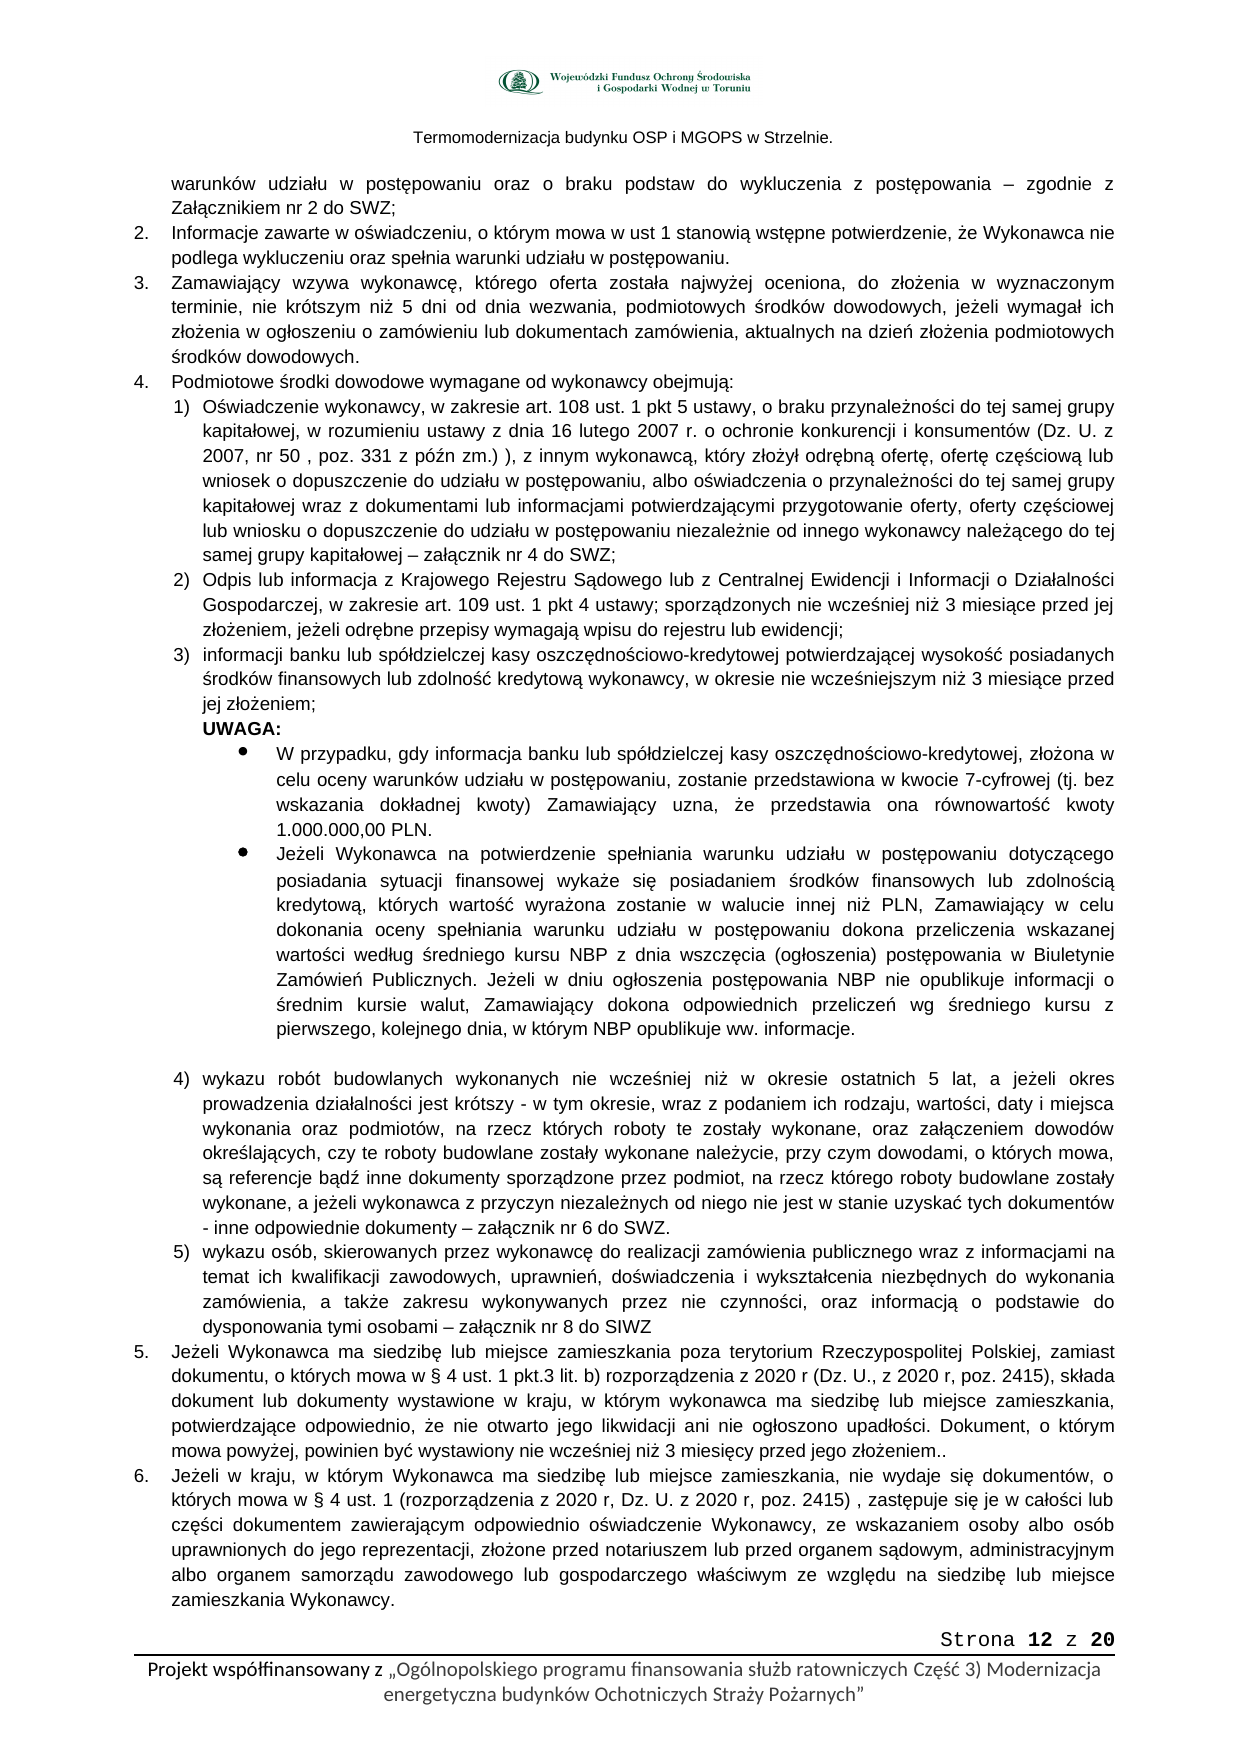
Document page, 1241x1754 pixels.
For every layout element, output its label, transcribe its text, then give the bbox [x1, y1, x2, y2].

list Jeżeli Wykonawca na potwierdzenie spełniania warunku udziału w postępowaniu dotyczącego posiadania sytuacji finansowej wykaże się posiadaniem środków finansowych lub zdolnością kredytową, których wartość wyrażona zostanie w walucie innej niż PLN, Zamawiający w celu dokonania oceny spełniania warunku udziału w postępowaniu dokona przeliczenia wskazanej wartości według średniego kursu NBP z dnia wszczęcia (ogłoszenia) postępowania w Biuletynie Zamówień Publicznych. Jeżeli w dniu ogłoszenia postępowania NBP nie opublikuje informacji o średnim kursie walut, Zamawiający dokona odpowiednich przeliczeń wg średniego kursu z pierwszego, kolejnego dnia, w którym NBP opublikuje ww. informacje. [238, 843, 1115, 1040]
list wykazu osób, skierowanych przez wykonawcę do realizacji zamówienia publicznego wraz z informacjami na temat ich kwalifikacji zawodowych, uprawnień, doświadczenia i wykształcenia niezbędnych do wykonania zamówienia, a także zakresu wykonywanych przez nie czynności, oraz informacją o podstawie do dysponowania tymi osobami – załącznik nr 8 do SIWZ [173, 1241, 1115, 1337]
list Podmiotowe środki dowodowe wymagane od wykonawcy obejmują: [133, 371, 1115, 392]
list wykazu robót budowlanych wykonanych nie wcześniej niż w okresie ostatnich 5 lat, a jeżeli okres prowadzenia działalności jest krótszy - w tym okresie, wraz z podaniem ich rodzaju, wartości, daty i miejsca wykonania oraz podmiotów, na rzecz których roboty te zostały wykonane, oraz załączeniem dowodów określających, czy te roboty budowlane zostały wykonane należycie, przy czym dowodami, o których mowa, są referencje bądź inne dokumenty sporządzone przez podmiot, na rzecz którego roboty budowlane zostały wykonane, a jeżeli wykonawca z przyczyn niezależnych od niego nie jest w stanie uzyskać tych dokumentów - inne odpowiednie dokumenty – załącznik nr 6 do SWZ. [173, 1068, 1115, 1238]
list Oświadczenie wykonawcy, w zakresie art. 108 ust. 1 pkt 5 ustawy, o braku przynależności do tej samej grupy kapitałowej, w rozumieniu ustawy z dnia 16 lutego 2007 r. o ochronie konkurencji i konsumentów (Dz. U. z 2007, nr 50 , poz. 331 z późn zm.) ), z innym wykonawcą, który złożył odrębną ofertę, ofertę częściową lub wniosek o dopuszczenie do udziału w postępowaniu, albo oświadczenia o przynależności do tej samej grupy kapitałowej wraz z dokumentami lub informacjami potwierdzającymi przygotowanie oferty, oferty częściowej lub wniosku o dopuszczenie do udziału w postępowaniu niezależnie od innego wykonawcy należącego do tej samej grupy kapitałowej – załącznik nr 4 do SWZ; [173, 395, 1115, 566]
list Zamawiający wzywa wykonawcę, którego oferta została najwyżej oceniona, do złożenia w wyznaczonym terminie, nie krótszym niż 5 dni od dnia wezwania, podmiotowych środków dowodowych, jeżeli wymagał ich złożenia w ogłoszeniu o zamówieniu lub dokumentach zamówienia, aktualnych na dzień złożenia podmiotowych środków dowodowych. [133, 271, 1115, 367]
list Informacje zawarte w oświadczeniu, o którym mowa w ust 1 stanowią wstępne potwierdzenie, że Wykonawca nie podlega wykluczeniu oraz spełnia warunki udziału w postępowaniu. [133, 222, 1115, 268]
list W przypadku, gdy informacja banku lub spółdzielczej kasy oszczędnościowo-kredytowej, złożona w celu oceny warunków udziału w postępowaniu, zostanie przedstawiona w kwocie 7-cyfrowej (tj. bez wskazania dokładnej kwoty) Zamawiający uzna, że przedstawia ona równowartość kwoty 1.000.000,00 PLN. [238, 742, 1115, 840]
list Jeżeli w kraju, w którym Wykonawca ma siedzibę lub miejsce zamieszkania, nie wydaje się dokumentów, o których mowa w § 4 ust. 1 (rozporządzenia z 2020 r, Dz. U. z 2020 r, poz. 2415) , zastępuje się je w całości lub części dokumentem zawierającym odpowiednio oświadczenie Wykonawcy, ze wskazaniem osoby albo osób uprawnionych do jego reprezentacji, złożone przed notariuszem lub przed organem sądowym, administracyjnym albo organem samorządu zawodowego lub gospodarczego właściwym ze względu na siedzibę lub miejsce zamieszkania Wykonawcy. [133, 1464, 1115, 1610]
list Jeżeli Wykonawca ma siedzibę lub miejsce zamieszkania poza terytorium Rzeczypospolitej Polskiej, zamiast dokumentu, o których mowa w § 4 ust. 1 pkt.3 lit. b) rozporządzenia z 2020 r (Dz. U., z 2020 r, poz. 2415), składa dokument lub dokumenty wystawione w kraju, w którym wykonawca ma siedzibę lub miejsce zamieszkania, potwierdzające odpowiednio, że nie otwarto jego likwidacji ani nie ogłoszono upadłości. Dokument, o którym mowa powyżej, powinien być wystawiony nie wcześniej niż 3 miesięcy przed jego złożeniem.. [133, 1340, 1115, 1461]
text UWAGA: [202, 718, 1115, 739]
picture [485, 56, 764, 107]
list informacji banku lub spółdzielczej kasy oszczędnościowo-kredytowej potwierdzającej wysokość posiadanych środków finansowych lub zdolność kredytową wykonawcy, w okresie nie wcześniejszym niż 3 miesiące przed jej złożeniem; [173, 643, 1115, 714]
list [133, 172, 1115, 219]
list Odpis lub informacja z Krajowego Rejestru Sądowego lub z Centralnej Ewidencji i Informacji o Działalności Gospodarczej, w zakresie art. 109 ust. 1 pkt 4 ustawy; sporządzonych nie wcześniej niż 3 miesiące przed jej złożeniem, jeżeli odrębne przepisy wymagają wpisu do rejestru lub ewidencji; [173, 569, 1115, 640]
